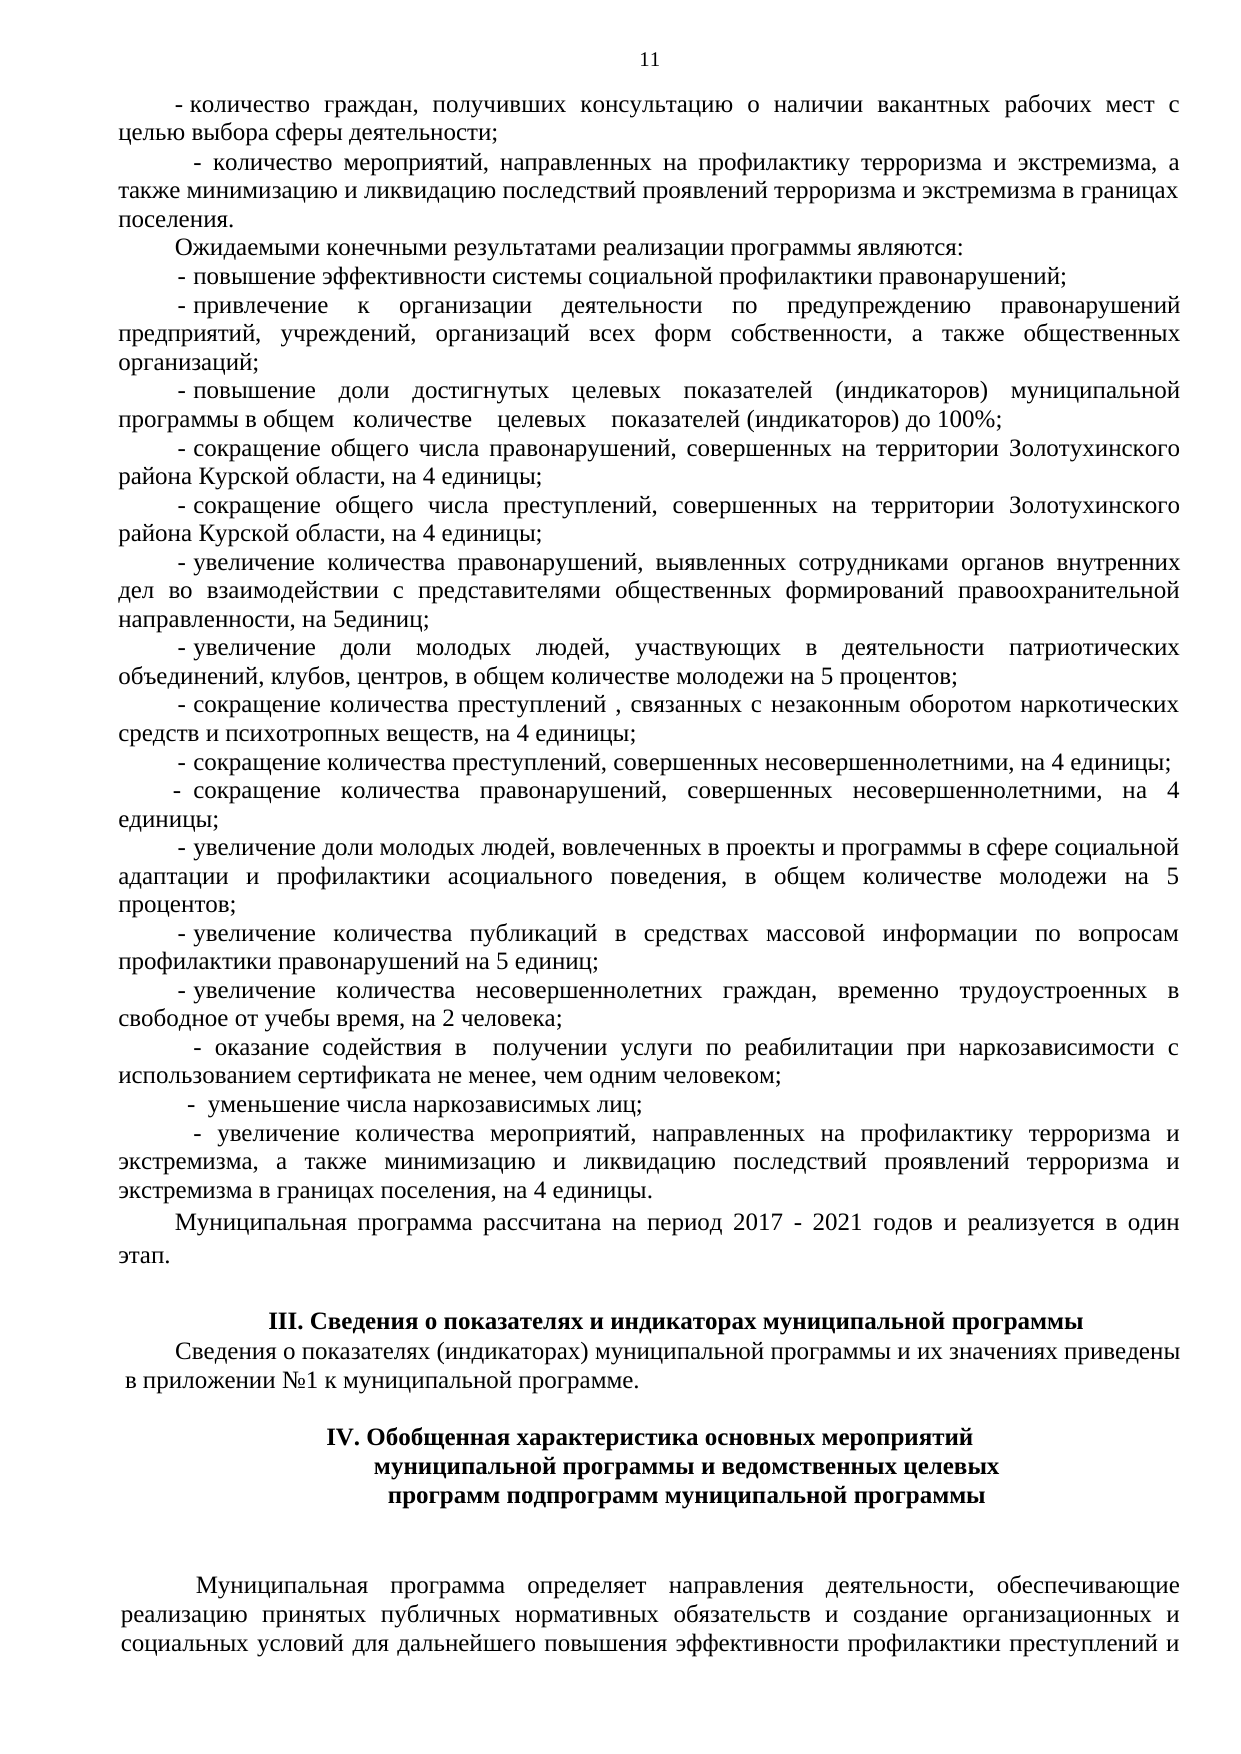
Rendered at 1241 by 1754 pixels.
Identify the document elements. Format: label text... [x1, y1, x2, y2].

list сокращение общего числа правонарушений, совершенных на территории Золотухинского района Курской области, на 4 единицы; [118, 433, 1181, 490]
text - количество мероприятий, направленных на профилактику терроризма и экстремизма, а также минимизацию и ликвидацию последствий проявлений терроризма и экстремизма в границах поселения. [118, 147, 1181, 233]
list привлечение к организации деятельности по предупреждению правонарушений предприятий, учреждений, организаций всех форм собственности, а также общественных организаций; [118, 291, 1181, 376]
text - увеличение доли молодых людей, вовлеченных в проекты и программы в сфере социальной адаптации и профилактики асоциального поведения, в общем количестве молодежи на 5 процентов; [118, 833, 1180, 918]
text - сокращение количества преступлений, совершенных несовершеннолетними, на 4 единицы; [118, 747, 1181, 776]
text - оказание содействия в получении услуги по реабилитации при наркозависимости с использованием сертификата не менее, чем одним человеком; [118, 1033, 1181, 1090]
text - увеличение количества публикаций в средствах массовой информации по вопросам профилактики правонарушений на 5 единиц; [118, 918, 1180, 976]
text - повышение эффективности системы социальной профилактики правонарушений; [118, 262, 1181, 291]
text - увеличение доли молодых людей, участвующих в деятельности патриотических объединений, клубов, центров, в общем количестве молодежи на 5 процентов; [118, 633, 1181, 690]
text - сокращение количества преступлений , связанных с незаконным оборотом наркотических средств и психотропных веществ, на 4 единицы; [118, 690, 1180, 747]
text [121, 1570, 1181, 1657]
text муниципальной программы и ведомственных целевых [192, 1451, 1181, 1480]
text Муниципальная программа рассчитана на период 2017 - 2021 годов и реализуется в один этап. III. Сведения о показателях и индикаторах муниципальной программы [118, 1204, 1181, 1336]
text - сокращение общего числа преступлений, совершенных на территории Золотухинского района Курской области, на 4 единицы; [118, 490, 1181, 547]
text - увеличение количества несовершеннолетних граждан, временно трудоустроенных в свободное от учебы время, на 2 человека; [118, 976, 1180, 1033]
text - сокращение количества правонарушений, совершенных несовершеннолетними, на 4 единицы; [118, 776, 1180, 833]
text - уменьшение числа наркозависимых лиц; [118, 1090, 1181, 1118]
list повышение доли достигнутых целевых показателей (индикаторов) муниципальной программы в общем количестве целевых показателей (индикаторов) до 100%; [118, 376, 1181, 433]
text Ожидаемыми конечными результатами реализации программы являются: [174, 233, 1181, 261]
list количество граждан, получивших консультацию о наличии вакантных рабочих мест с целью выбора сферы деятельности; [118, 89, 1181, 146]
list увеличение количества правонарушений, выявленных сотрудниками органов внутренних дел во взаимодействии с представителями общественных формирований правоохранительной направленности, на 5единиц; [118, 547, 1181, 633]
text Сведения о показателях (индикаторах) муниципальной программы и их значениях приведены в приложении №1 к муниципальной программе. IV. Обобщенная характеристика основных мероприятий [118, 1336, 1181, 1451]
text - увеличение количества мероприятий, направленных на профилактику терроризма и экстремизма, а также минимизацию и ликвидацию последствий проявлений терроризма и экстремизма в границах поселения, на 4 единицы. [118, 1118, 1181, 1204]
text программ подпрограмм муниципальной программы [193, 1480, 1181, 1508]
